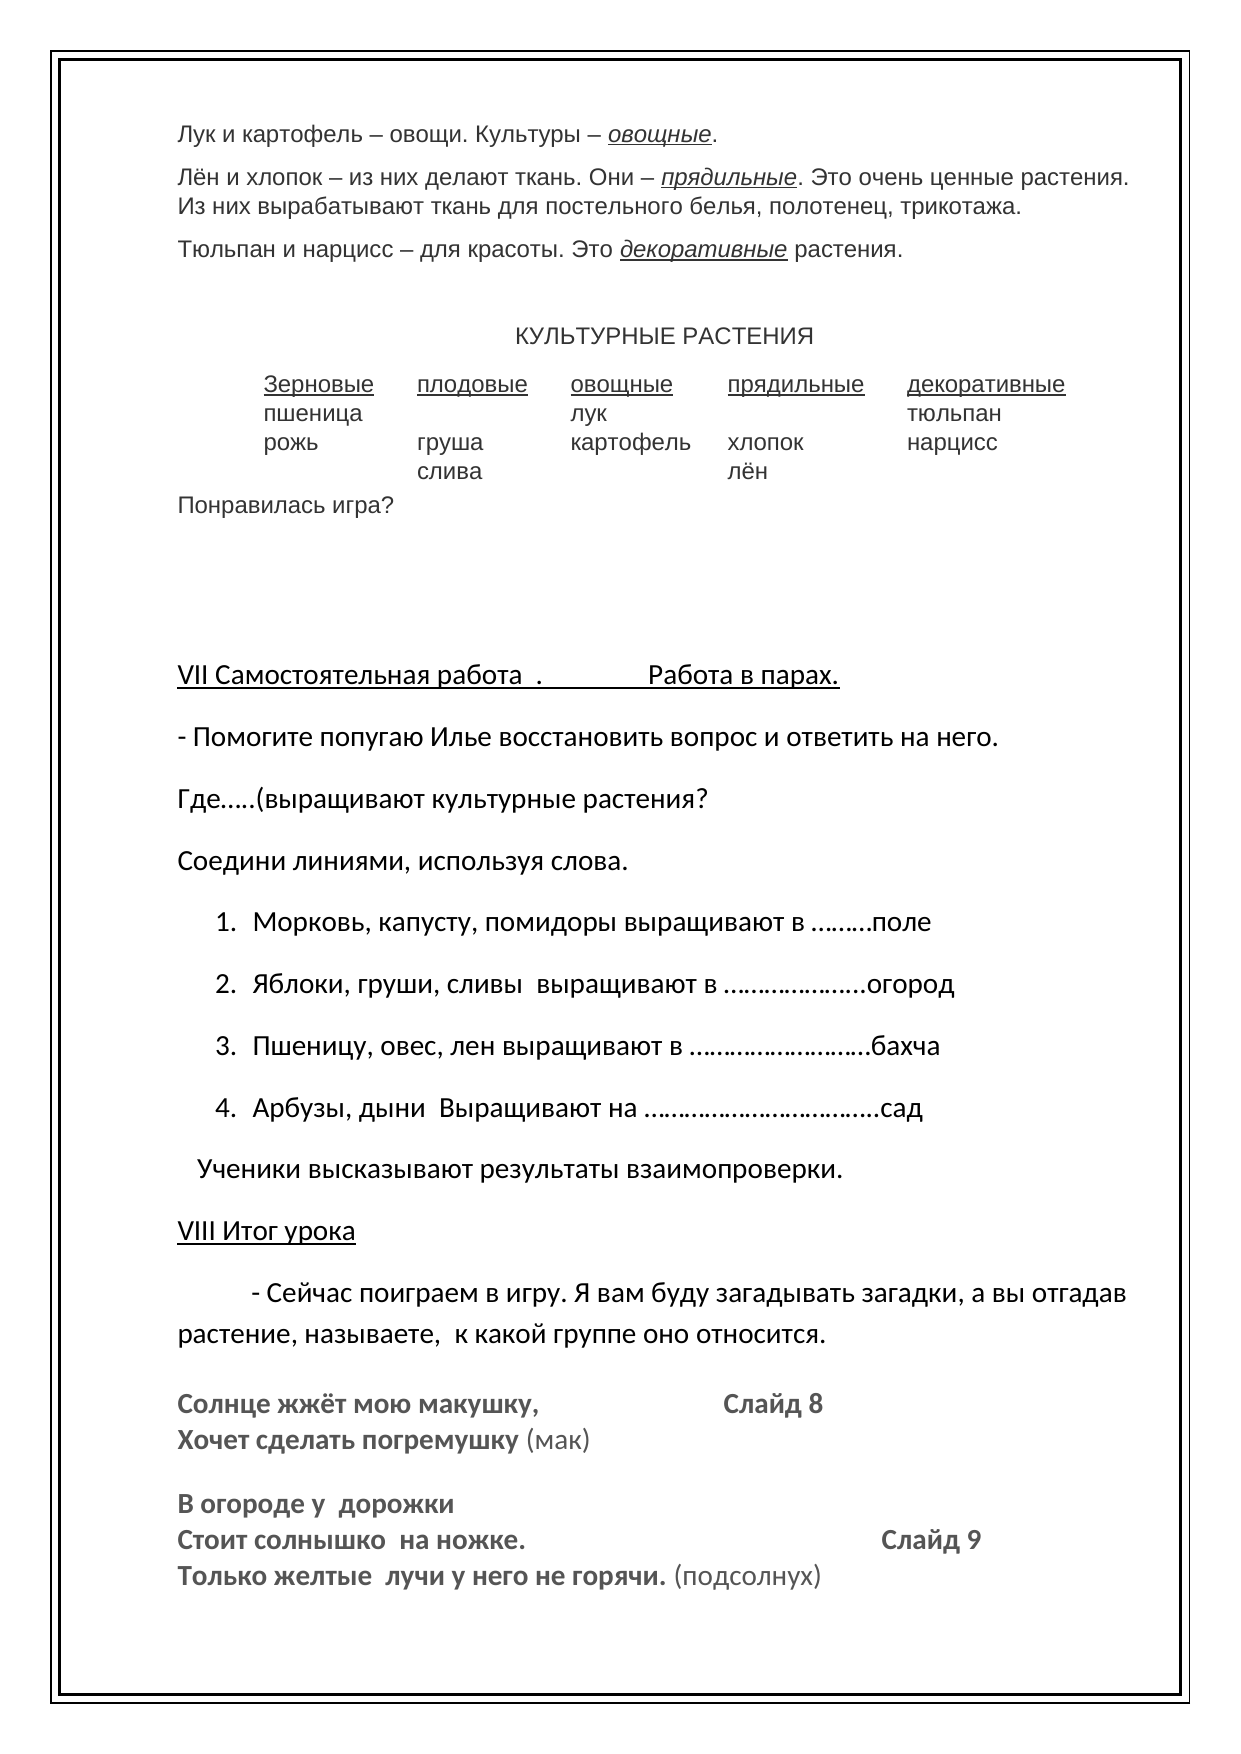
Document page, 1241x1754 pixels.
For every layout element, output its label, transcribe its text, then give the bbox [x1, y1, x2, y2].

list Морковь, капусту, помидоры выращивают в ………поле [215, 903, 1152, 939]
text VIII Итог урока [177, 1212, 1152, 1248]
text Лён и хлопок – из них делают ткань. Они – прядильные. Это очень ценные растения. Из них вырабатывают ткань для постельного белья, полотенец, трикотажа. [177, 162, 1152, 219]
text Солнце жжёт мою макушку, Слайд 8 Хочет сделать погремушку (мак) [177, 1385, 1152, 1456]
text - Помогите попугаю Илье восстановить вопрос и ответить на него. [177, 718, 1152, 754]
table_header плодовые груша слива [412, 364, 566, 489]
text Тюльпан и нарцисс – для красоты. Это декоративные растения. [177, 234, 1152, 263]
text КУЛЬТУРНЫЕ РАСТЕНИЯ [177, 321, 1152, 350]
text Ученики высказывают результаты взаимопроверки. [177, 1151, 1152, 1186]
table_header прядильные хлопок лён [723, 364, 902, 489]
table_header овощные лук картофель [566, 364, 723, 489]
table_header Зерновые пшеница рожь [259, 364, 412, 489]
text Понравилась игра? [177, 489, 1152, 518]
list Яблоки, груши, сливы выращивают в ………………...огород [215, 965, 1152, 1001]
text VII Самостоятельная работа . Работа в парах. [177, 656, 1152, 692]
text Где…..(выращивают культурные растения? [177, 780, 1152, 816]
text Соедини линиями, используя слова. [177, 842, 1152, 877]
list Арбузы, дыни Выращивают на ……………………………..сад [215, 1089, 1152, 1124]
list Пшеницу, овес, лен выращивают в ………………………бахча [215, 1027, 1152, 1063]
text - Сейчас поиграем в игру. Я вам буду загадывать загадки, а вы отгадав растение, называете, к какой группе оно относится. [177, 1274, 1152, 1351]
text Лук и картофель – овощи. Культуры – овощные. [177, 118, 1152, 147]
table_header декоративные тюльпан нарцисс [902, 364, 1070, 489]
text В огороде у дорожки Стоит солнышко на ножке. Слайд 9 Только желтые лучи у него не горячи. (подсолнух) [177, 1486, 1152, 1592]
